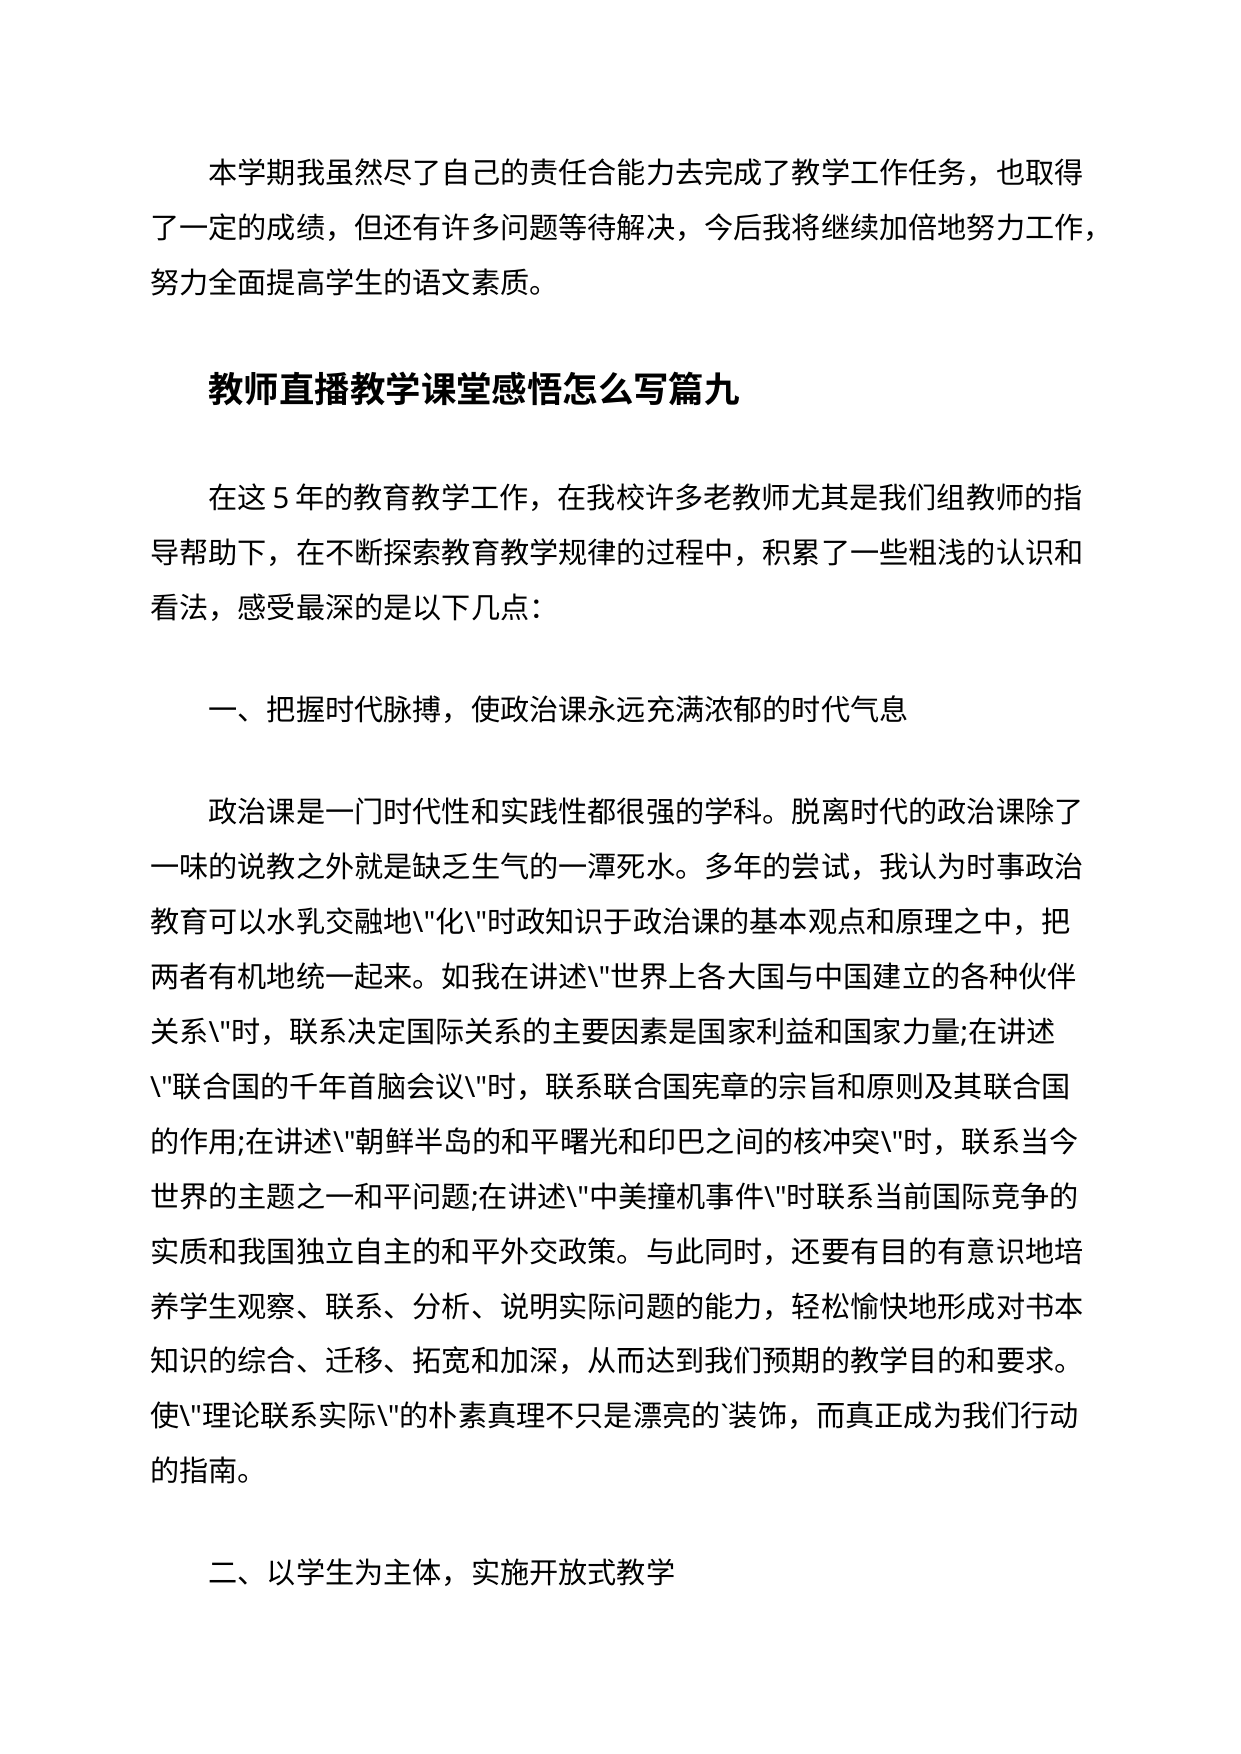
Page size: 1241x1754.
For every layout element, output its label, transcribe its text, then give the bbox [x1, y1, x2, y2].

text 一、把握时代脉搏，使政治课永远充满浓郁的时代气息 [150, 687, 1090, 729]
text 二、以学生为主体，实施开放式教学 [150, 1550, 1090, 1592]
text 政治课是一门时代性和实践性都很强的学科。脱离时代的政治课除了一味的说教之外就是缺乏生气的一潭死水。多年的尝试，我认为时事政治教育可以水乳交融地\"化\"时政知识于政治课的基本观点和原理之中，把两者有机地统一起来。如我在讲述\"世界上各大国与中国建立的各种伙伴关系\"时，联系决定国际关系的主要因素是国家利益和国家力量;在讲述\"联合国的千年首脑会议\"时，联系联合国宪章的宗旨和原则及其联合国的作用;在讲述\"朝鲜半岛的和平曙光和印巴之间的核冲突\"时，联系当今世界的主题之一和平问题;在讲述\"中美撞机事件\"时联系当前国际竞争的实质和我国独立自主的和平外交政策。与此同时，还要有目的有意识地培养学生观察、联系、分析、说明实际问题的能力，轻松愉快地形成对书本知识的综合、迁移、拓宽和加深，从而达到我们预期的教学目的和要求。使\"理论联系实际\"的朴素真理不只是漂亮的`装饰，而真正成为我们行动的指南。 [150, 788, 1090, 1490]
text 本学期我虽然尽了自己的责任合能力去完成了教学工作任务，也取得了一定的成绩，但还有许多问题等待解决，今后我将继续加倍地努力工作，努力全面提高学生的语文素质。 [150, 150, 1090, 302]
text 教师直播教学课堂感悟怎么写篇九 [150, 362, 1090, 413]
text 在这5年的教育教学工作，在我校许多老教师尤其是我们组教师的指导帮助下，在不断探索教育教学规律的过程中，积累了一些粗浅的认识和看法，感受最深的是以下几点： [150, 475, 1090, 627]
